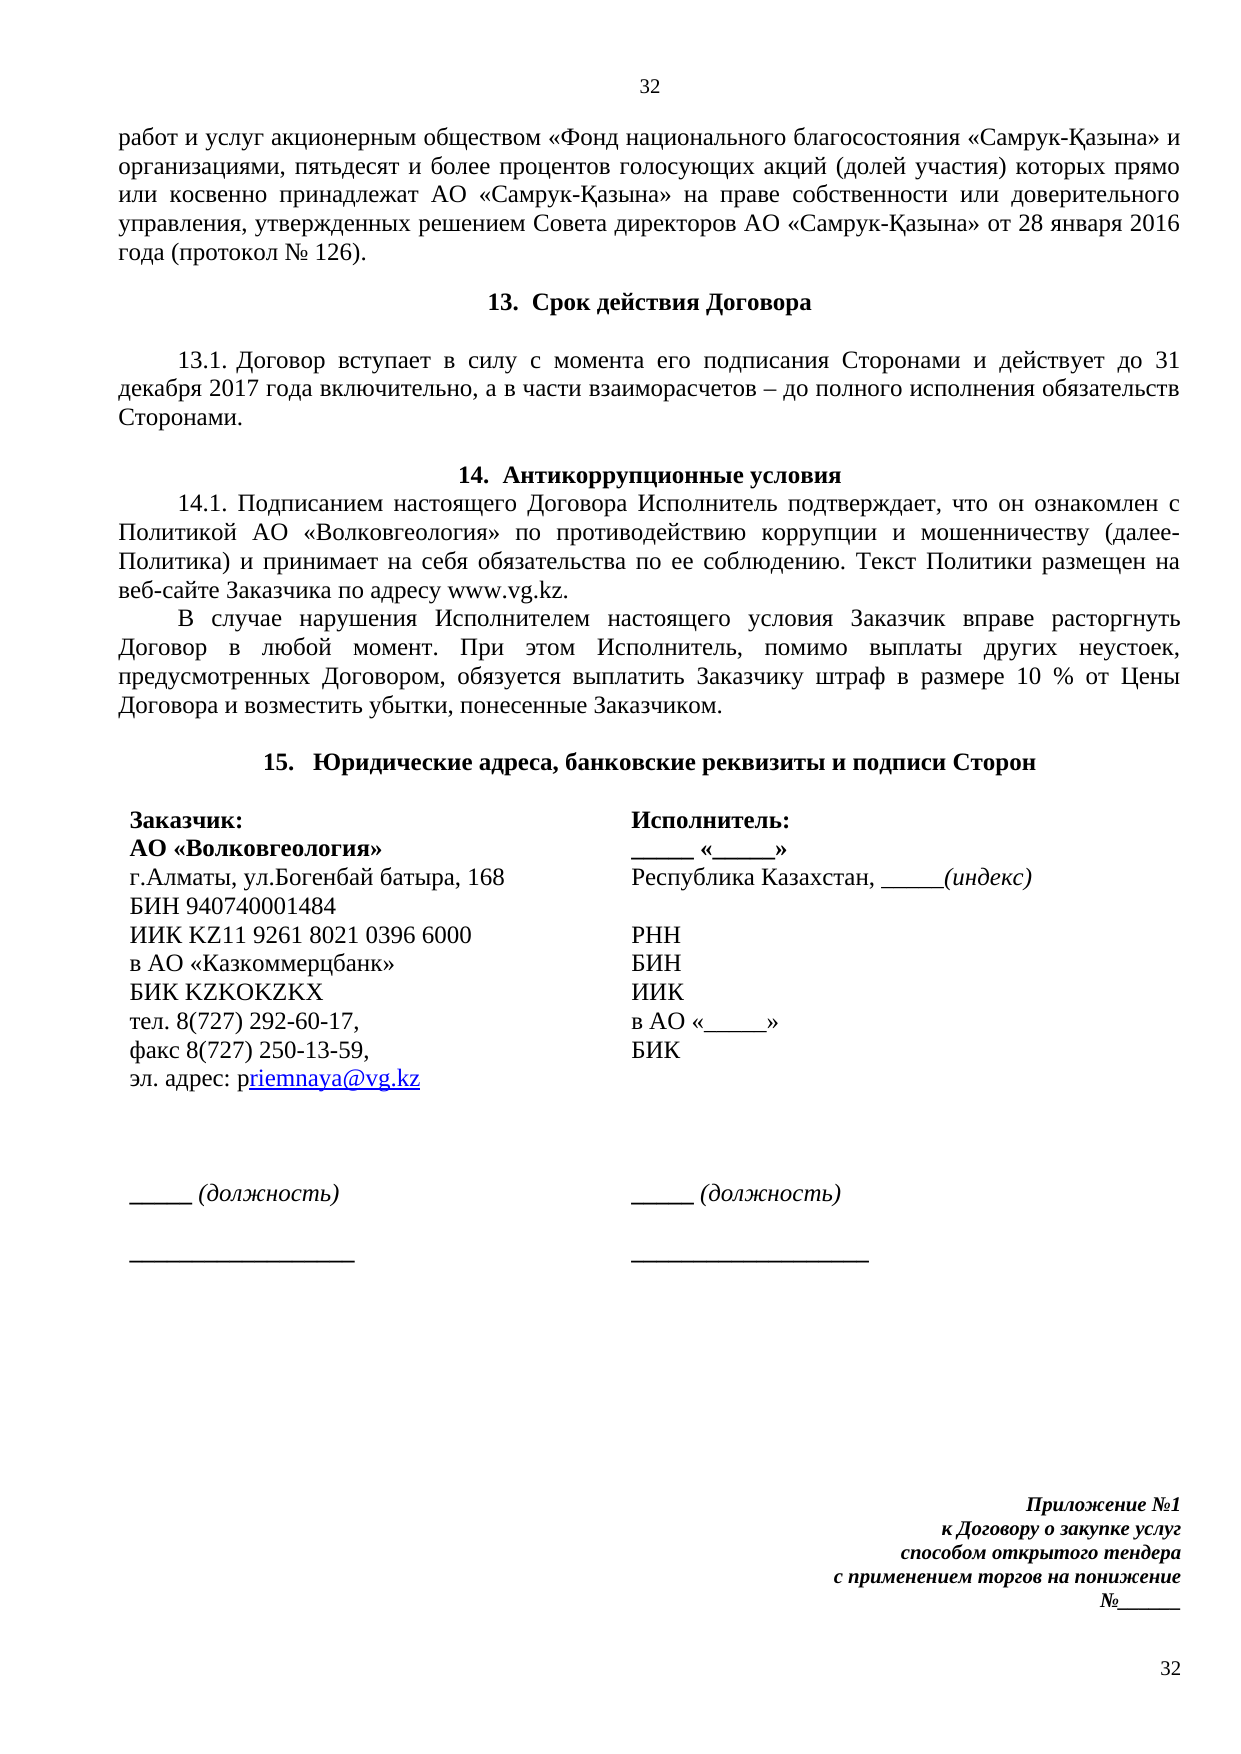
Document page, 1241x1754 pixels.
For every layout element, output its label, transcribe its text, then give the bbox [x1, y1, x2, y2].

list Антикоррупционные условия [118, 460, 1181, 488]
text В случае нарушения Исполнителем настоящего условия Заказчик вправе расторгнуть Договор в любой момент. При этом Исполнитель, помимо выплаты других неустоек, предусмотренных Договором, обязуется выплатить Заказчику штраф в размере 10 % от Цены Договора и возместить убытки, понесенные Заказчиком. [118, 603, 1181, 718]
table_header Исполнитель: _____ «_____» Республика Казахстан, _____(индекс) РНН БИН ИИК в АО «_____» БИК _____ (должность) ___________________ [620, 805, 1192, 1293]
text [118, 122, 1181, 266]
text с применением торгов на понижение [118, 1564, 1181, 1588]
text способом открытого тендера [118, 1540, 1181, 1564]
text 14.1. Подписанием настоящего Договора Исполнитель подтверждает, что он ознакомлен с Политикой АО «Волковгеология» по противодействию коррупции и мошенничеству (далее-Политика) и принимает на себя обязательства по ее соблюдению. Текст Политики размещен на веб-сайте Заказчика по адресу www.vg.kz. [118, 488, 1181, 603]
list Договор вступает в силу с момента его подписания Сторонами и действует до 31 декабря 2017 года включительно, а в части взаиморасчетов – до полного исполнения обязательств Сторонами. [118, 345, 1181, 431]
list Юридические адреса, банковские реквизиты и подписи Сторон [118, 747, 1181, 776]
text к Договору о закупке услуг [118, 1516, 1181, 1540]
table_header Заказчик: АО «Волковгеология» г.Алматы, ул.Богенбай батыра, 168 БИН 940740001484 ИИК KZ11 9261 8021 0396 6000 в АО «Казкоммерцбанк» БИК KZKOKZKX тел. 8(727) 292-60-17, факс 8(727) 250-13-59, эл. адрес: priemnaya@vg.kz _____ (должность) __________________ [118, 805, 620, 1293]
text Приложение №1 [118, 1492, 1181, 1516]
list Срок действия Договора [118, 287, 1181, 316]
text №______ [118, 1588, 1181, 1612]
